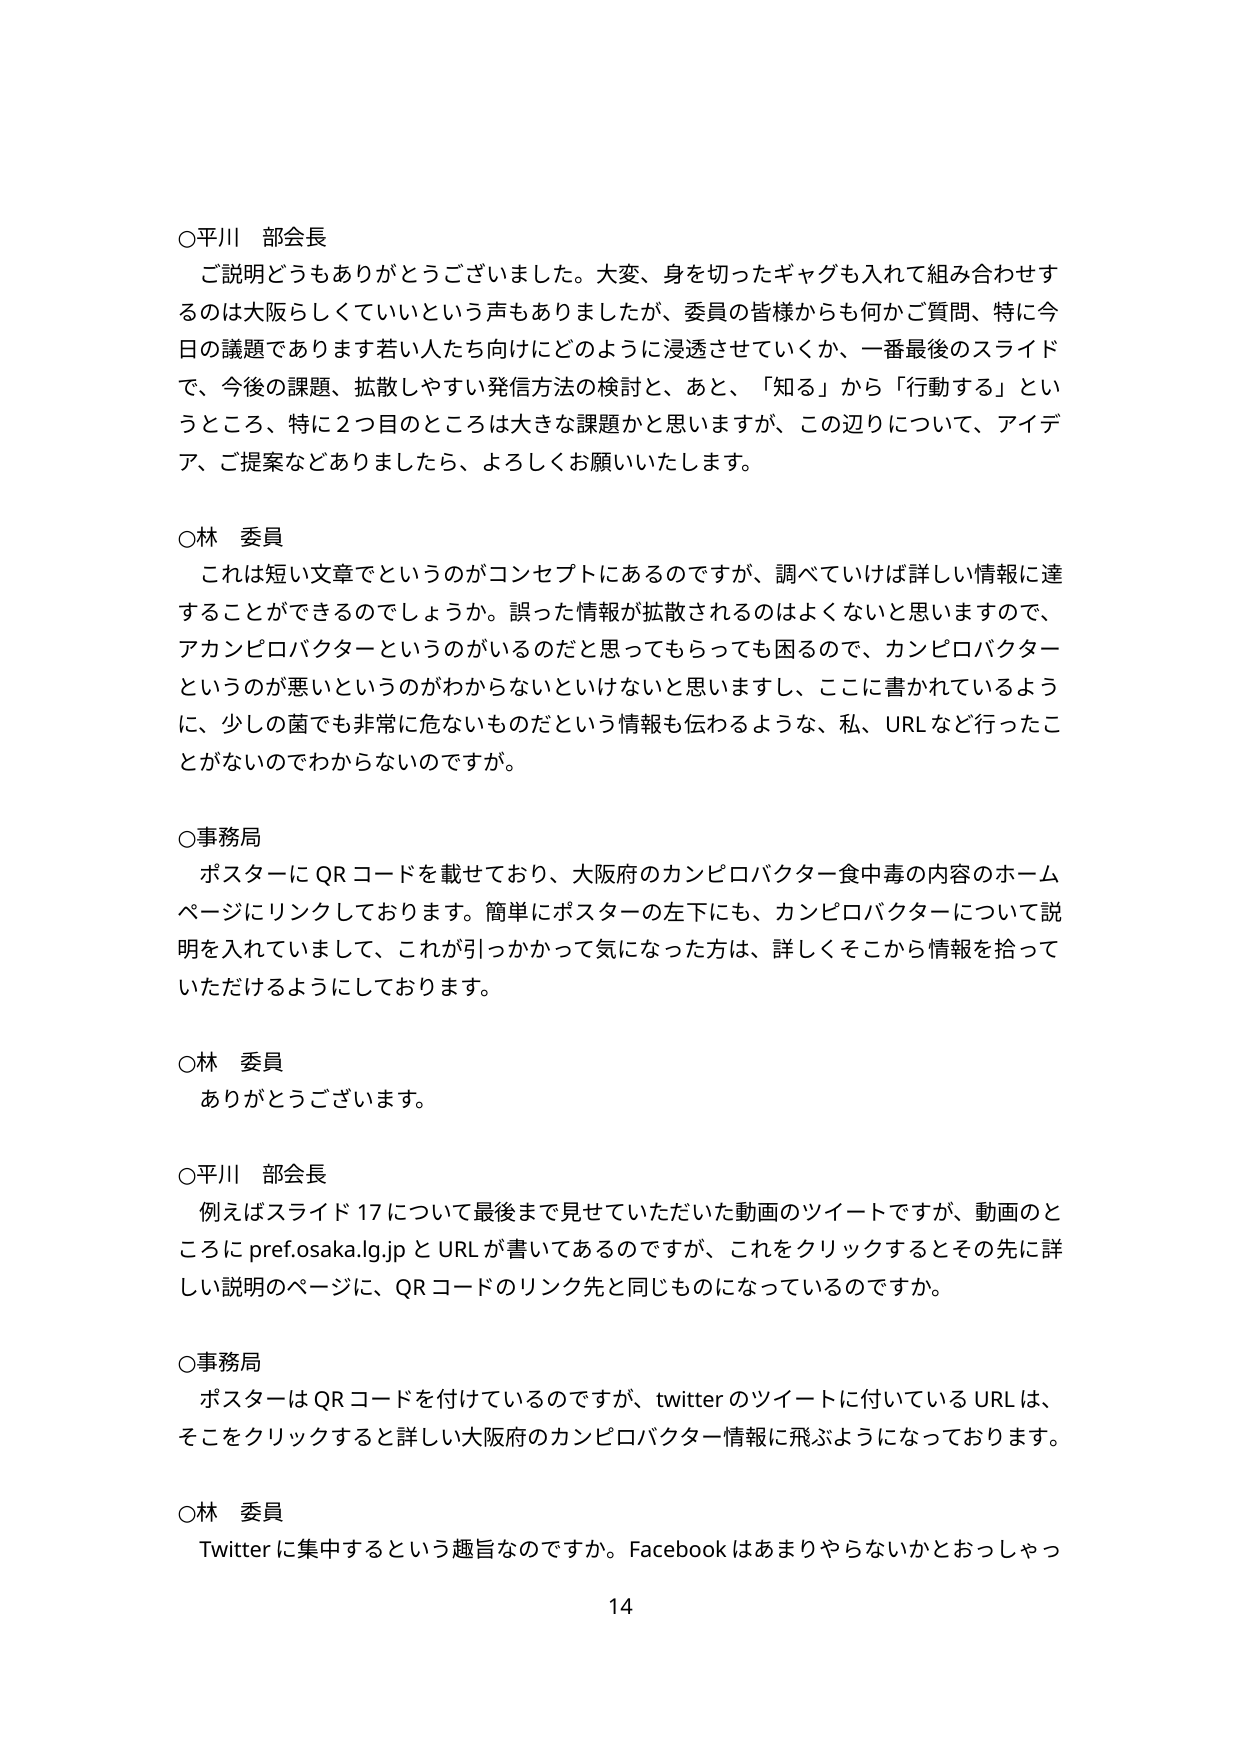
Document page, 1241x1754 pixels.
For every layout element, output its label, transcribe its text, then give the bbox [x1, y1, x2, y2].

text ○林 委員 [177, 1492, 1063, 1529]
text ポスターはQRコードを付けているのですが、twitterのツイートに付いているURLは、そこをクリックすると詳しい大阪府のカンピロバクター情報に飛ぶようになっております。 [177, 1379, 1063, 1454]
text ○林 委員 [177, 517, 1063, 554]
text ○平川 部会長 [177, 217, 1063, 254]
text ありがとうございます。 [177, 1079, 1063, 1117]
text ポスターにQRコードを載せており、大阪府のカンピロバクター食中毒の内容のホームページにリンクしております。簡単にポスターの左下にも、カンピロバクターについて説明を入れていまして、これが引っかかって気になった方は、詳しくそこから情報を拾っていただけるようにしております。 [177, 854, 1063, 1004]
text これは短い文章でというのがコンセプトにあるのですが、調べていけば詳しい情報に達することができるのでしょうか。誤った情報が拡散されるのはよくないと思いますので、アカンピロバクターというのがいるのだと思ってもらっても困るので、カンピロバクターというのが悪いというのがわからないといけないと思いますし、ここに書かれているように、少しの菌でも非常に危ないものだという情報も伝わるような、私、URLなど行ったことがないのでわからないのですが。 [177, 554, 1063, 779]
text ご説明どうもありがとうございました。大変、身を切ったギャグも入れて組み合わせするのは大阪らしくていいという声もありましたが、委員の皆様からも何かご質問、特に今日の議題であります若い人たち向けにどのように浸透させていくか、一番最後のスライドで、今後の課題、拡散しやすい発信方法の検討と、あと、「知る」から「行動する」というところ、特に２つ目のところは大きな課題かと思いますが、この辺りについて、アイデア、ご提案などありましたら、よろしくお願いいたします。 [177, 254, 1063, 479]
text 例えばスライド17について最後まで見せていただいた動画のツイートですが、動画のところにpref.osaka.lg.jpとURLが書いてあるのですが、これをクリックするとその先に詳しい説明のページに、QRコードのリンク先と同じものになっているのですか。 [177, 1192, 1063, 1304]
text ○事務局 [177, 817, 1063, 854]
text ○林 委員 [177, 1042, 1063, 1079]
text ○事務局 [177, 1342, 1063, 1379]
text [177, 1529, 1063, 1567]
text ○平川 部会長 [177, 1154, 1063, 1192]
